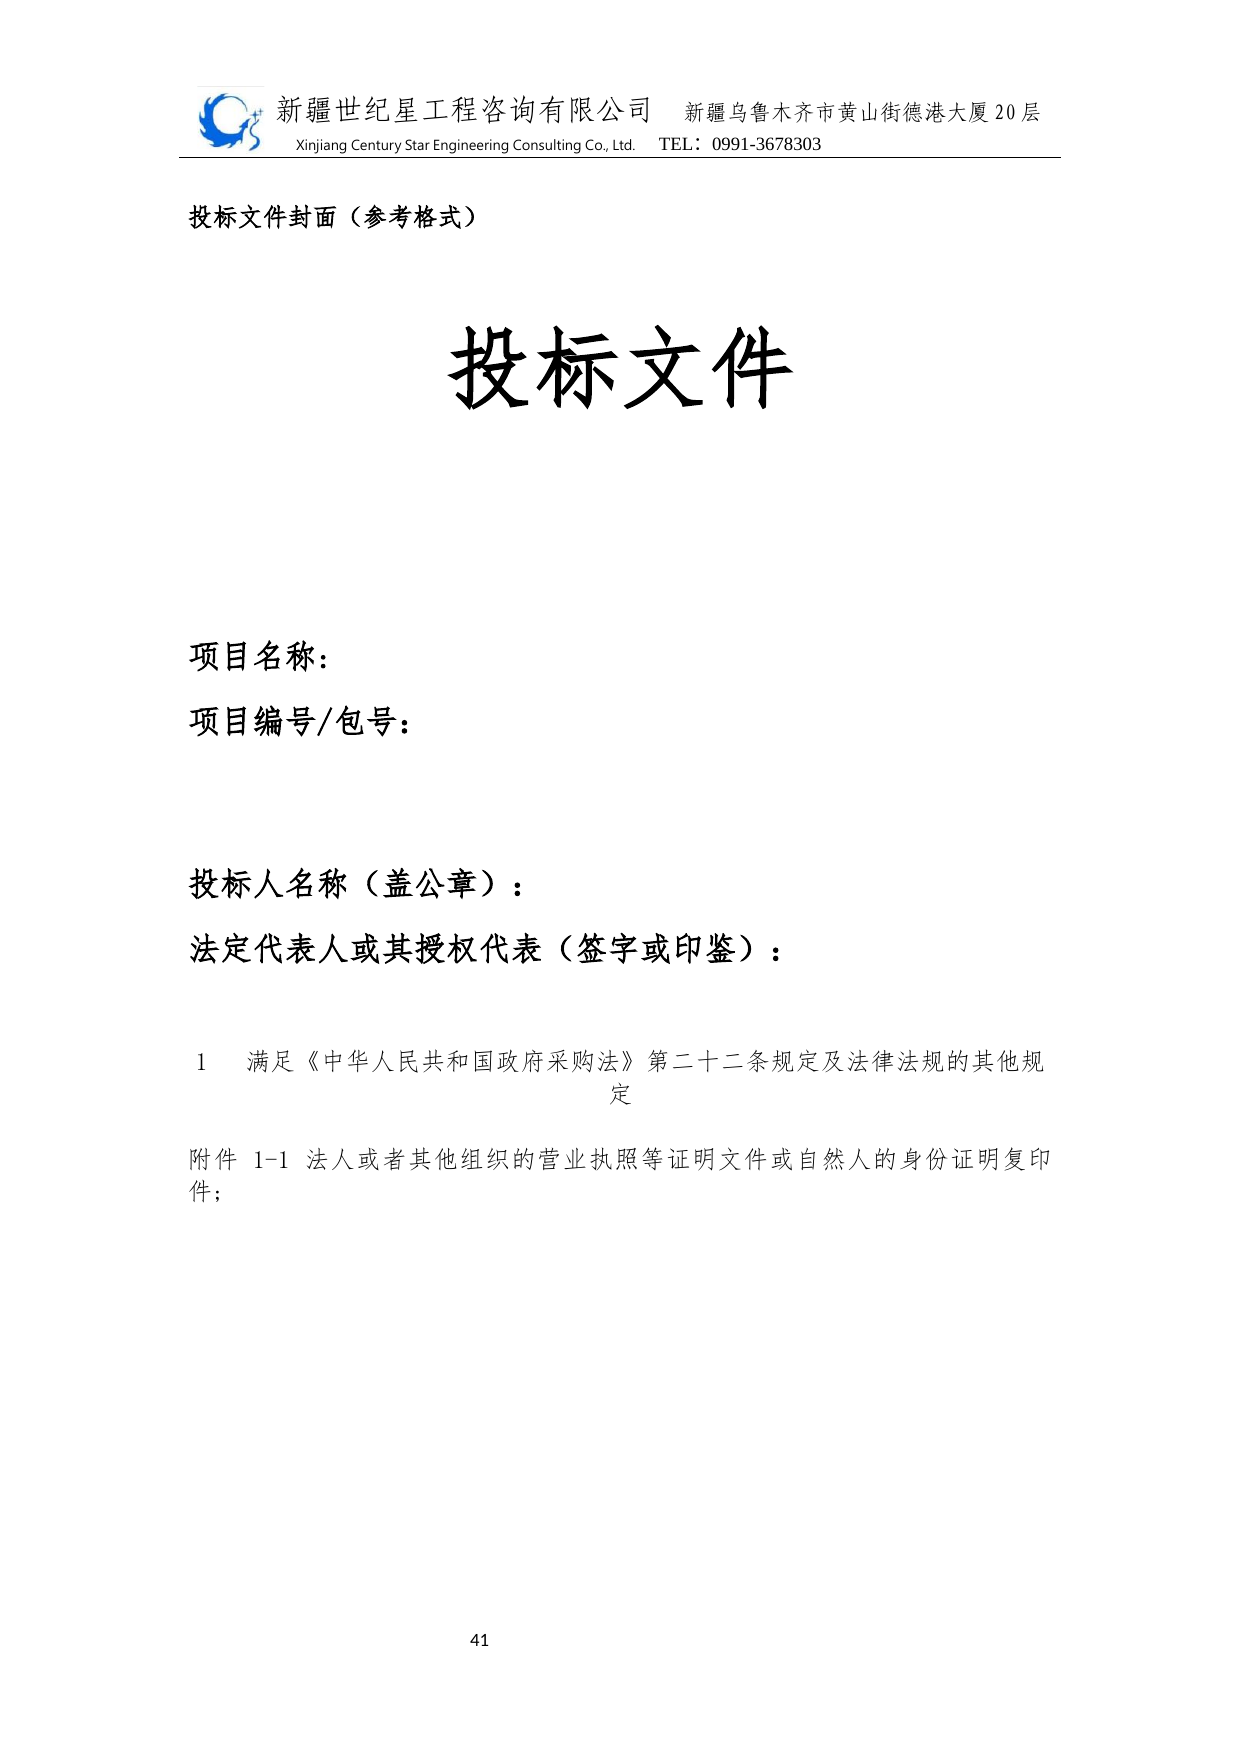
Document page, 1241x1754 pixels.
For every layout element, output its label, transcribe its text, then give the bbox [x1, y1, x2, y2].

text 法定代表人或其授权代表（签字或印鉴）： [187, 914, 1053, 979]
text 附件 1-1 法人或者其他组织的营业执照等证明文件或自然人的身份证明复印件; [187, 1141, 1053, 1206]
text 投标文件 [187, 296, 1053, 426]
text 投标文件封面（参考格式） [187, 199, 1053, 231]
text 项目名称: [187, 621, 1053, 686]
text 1 满足《中华人民共和国政府采购法》第二十二条规定及法律法规的其他规定 [187, 1044, 1053, 1109]
picture [196, 86, 265, 153]
text 项目编号/包号： [187, 686, 1053, 751]
text 投标人名称（盖公章）： [187, 849, 1053, 914]
